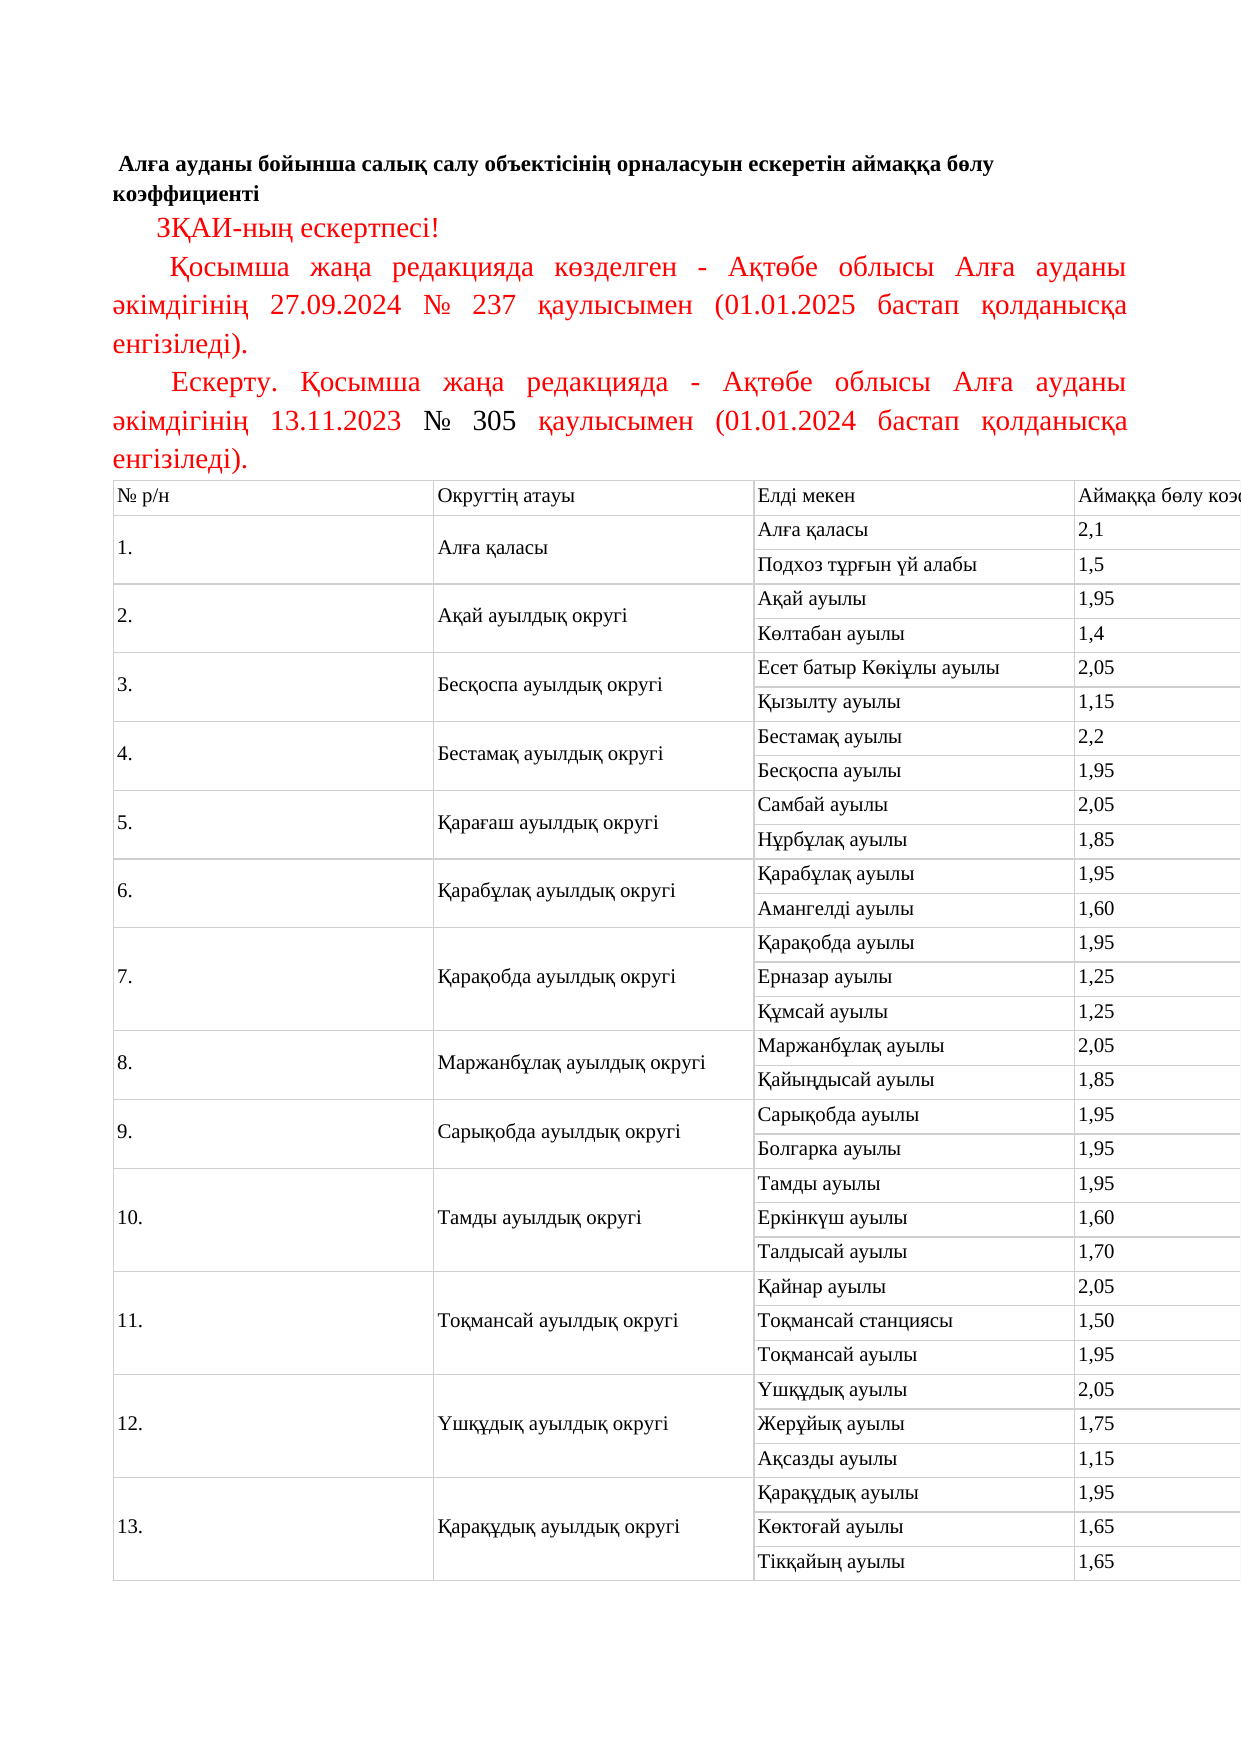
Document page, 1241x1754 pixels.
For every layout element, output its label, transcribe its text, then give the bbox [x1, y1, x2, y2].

text Қосымша жаңа редакцияда көзделген - Ақтөбе облысы Алға ауданы әкімдігінің 27.09.2024 № 237 қаулысымен (01.01.2025 бастап қолданысқа енгізіледі). [112, 249, 1128, 359]
table_cell Қарабұлақ ауылы [755, 860, 1074, 893]
table_cell Тамды ауылы [755, 1169, 1074, 1202]
table_cell Қайыңдысай ауылы [755, 1066, 1074, 1099]
table_cell 3. [114, 653, 433, 721]
table_cell 11. [114, 1272, 433, 1374]
table_cell Тікқайың ауылы [755, 1547, 1074, 1580]
table_cell 1,95 [1075, 585, 1240, 618]
table_cell 2,05 [1075, 791, 1240, 824]
table_cell Қарақұдық ауылдық округі [434, 1478, 753, 1580]
table_cell Тамды ауылдық округі [434, 1169, 753, 1271]
table_cell Сарықобда ауылдық округі [434, 1100, 753, 1168]
table_cell 1,95 [1075, 1478, 1240, 1511]
text Ескерту. Қосымша жаңа редакцияда - Ақтөбе облысы Алға ауданы әкімдігінің 13.11.2023 № 305 қаулысымен (01.01.2024 бастап қолданысқа енгізіледі). [112, 364, 1128, 475]
table_cell Есет батыр Көкіұлы ауылы [755, 653, 1074, 686]
table_cell 7. [114, 928, 433, 1030]
table_cell Маржанбұлақ ауылдық округі [434, 1031, 753, 1099]
table_cell 2,05 [1075, 1272, 1240, 1305]
table_header Округтің атауы [434, 481, 753, 514]
table_cell 9. [114, 1100, 433, 1168]
table_cell 1,15 [1075, 1444, 1240, 1477]
table_cell 5. [114, 791, 433, 858]
table_cell Талдысай ауылы [755, 1238, 1074, 1271]
table_cell 2,05 [1075, 1375, 1240, 1408]
table_cell Ақсазды ауылы [755, 1444, 1074, 1477]
table_cell 1,95 [1075, 1341, 1240, 1374]
table_cell Тоқмансай ауылдық округі [434, 1272, 753, 1374]
table_cell Бестамақ ауылдық округі [434, 722, 753, 789]
table_cell Үшқұдық ауылы [755, 1375, 1074, 1408]
table_cell Қарақобда ауылы [755, 928, 1074, 961]
table_cell 1,95 [1075, 860, 1240, 893]
table_cell 1,60 [1075, 1203, 1240, 1236]
table_cell Еркінкүш ауылы [755, 1203, 1074, 1236]
table_cell Маржанбұлақ ауылы [755, 1031, 1074, 1064]
table_cell 1,95 [1075, 1100, 1240, 1133]
table_cell 1,95 [1075, 1135, 1240, 1168]
table_cell Үшқұдық ауылдық округі [434, 1375, 753, 1477]
table_cell 1,25 [1075, 963, 1240, 996]
table_cell Қызылту ауылы [755, 688, 1074, 721]
table_cell 1,95 [1075, 928, 1240, 961]
table_cell 4. [114, 722, 433, 789]
table_cell 1,5 [1075, 550, 1240, 583]
table_cell 1,70 [1075, 1238, 1240, 1271]
table_cell 13. [114, 1478, 433, 1580]
table_cell 6. [114, 860, 433, 927]
table_cell 2,05 [1075, 1031, 1240, 1064]
table_header Аймаққа бөлу коэффициенті [1075, 481, 1240, 514]
table_cell Подхоз тұрғын үй алабы [755, 550, 1074, 583]
table_cell 1,65 [1075, 1513, 1240, 1546]
table_cell 1,50 [1075, 1306, 1240, 1339]
table_cell 1,95 [1075, 756, 1240, 789]
table_cell 12. [114, 1375, 433, 1477]
table_cell Болгарка ауылы [755, 1135, 1074, 1168]
table_cell 1. [114, 516, 433, 583]
text Алға ауданы бойынша салық салу объектісінің орналасуын ескеретін аймаққа бөлу коэффициенті [112, 150, 1128, 207]
table_cell 1,85 [1075, 1066, 1240, 1099]
table_cell 2,1 [1075, 516, 1240, 549]
table_cell Ақай ауылы [755, 585, 1074, 618]
table_cell Бесқоспа ауылдық округі [434, 653, 753, 721]
table_cell Қарабұлақ ауылдық округі [434, 860, 753, 927]
table_cell 1,65 [1075, 1547, 1240, 1580]
table_cell 1,75 [1075, 1410, 1240, 1443]
table_cell Көктоғай ауылы [755, 1513, 1074, 1546]
text ЗҚАИ-ның ескертпесі! [112, 210, 1128, 244]
table_cell 1,25 [1075, 997, 1240, 1030]
table_cell Қарағаш ауылдық округі [434, 791, 753, 858]
table_cell 2,2 [1075, 722, 1240, 755]
table_cell Алға қаласы [755, 516, 1074, 549]
table_cell 1,60 [1075, 894, 1240, 927]
table_cell 1,15 [1075, 688, 1240, 721]
table_cell Нұрбұлақ ауылы [755, 825, 1074, 858]
table_cell Сарықобда ауылы [755, 1100, 1074, 1133]
table_cell Көлтабан ауылы [755, 619, 1074, 652]
table_cell 2,05 [1075, 653, 1240, 686]
table_cell Алға қаласы [434, 516, 753, 583]
table_cell Тоқмансай станциясы [755, 1306, 1074, 1339]
table_cell 10. [114, 1169, 433, 1271]
table_cell Ақай ауылдық округі [434, 585, 753, 652]
table_cell 1,85 [1075, 825, 1240, 858]
table_cell Тоқмансай ауылы [755, 1341, 1074, 1374]
table_cell Жерұйық ауылы [755, 1410, 1074, 1443]
table_cell 8. [114, 1031, 433, 1099]
table_cell Қайнар ауылы [755, 1272, 1074, 1305]
table_cell Бесқоспа ауылы [755, 756, 1074, 789]
table_header Елді мекен [755, 481, 1074, 514]
table_cell Амангелді ауылы [755, 894, 1074, 927]
table_cell 1,4 [1075, 619, 1240, 652]
table_cell Құмсай ауылы [755, 997, 1074, 1030]
table_cell Қарақұдық ауылы [755, 1478, 1074, 1511]
table_cell 2. [114, 585, 433, 652]
table_header № р/н [114, 481, 433, 514]
table_cell Бестамақ ауылы [755, 722, 1074, 755]
table_cell 1,95 [1075, 1169, 1240, 1202]
table_cell Ерназар ауылы [755, 963, 1074, 996]
table_cell Қарақобда ауылдық округі [434, 928, 753, 1030]
table_cell Самбай ауылы [755, 791, 1074, 824]
